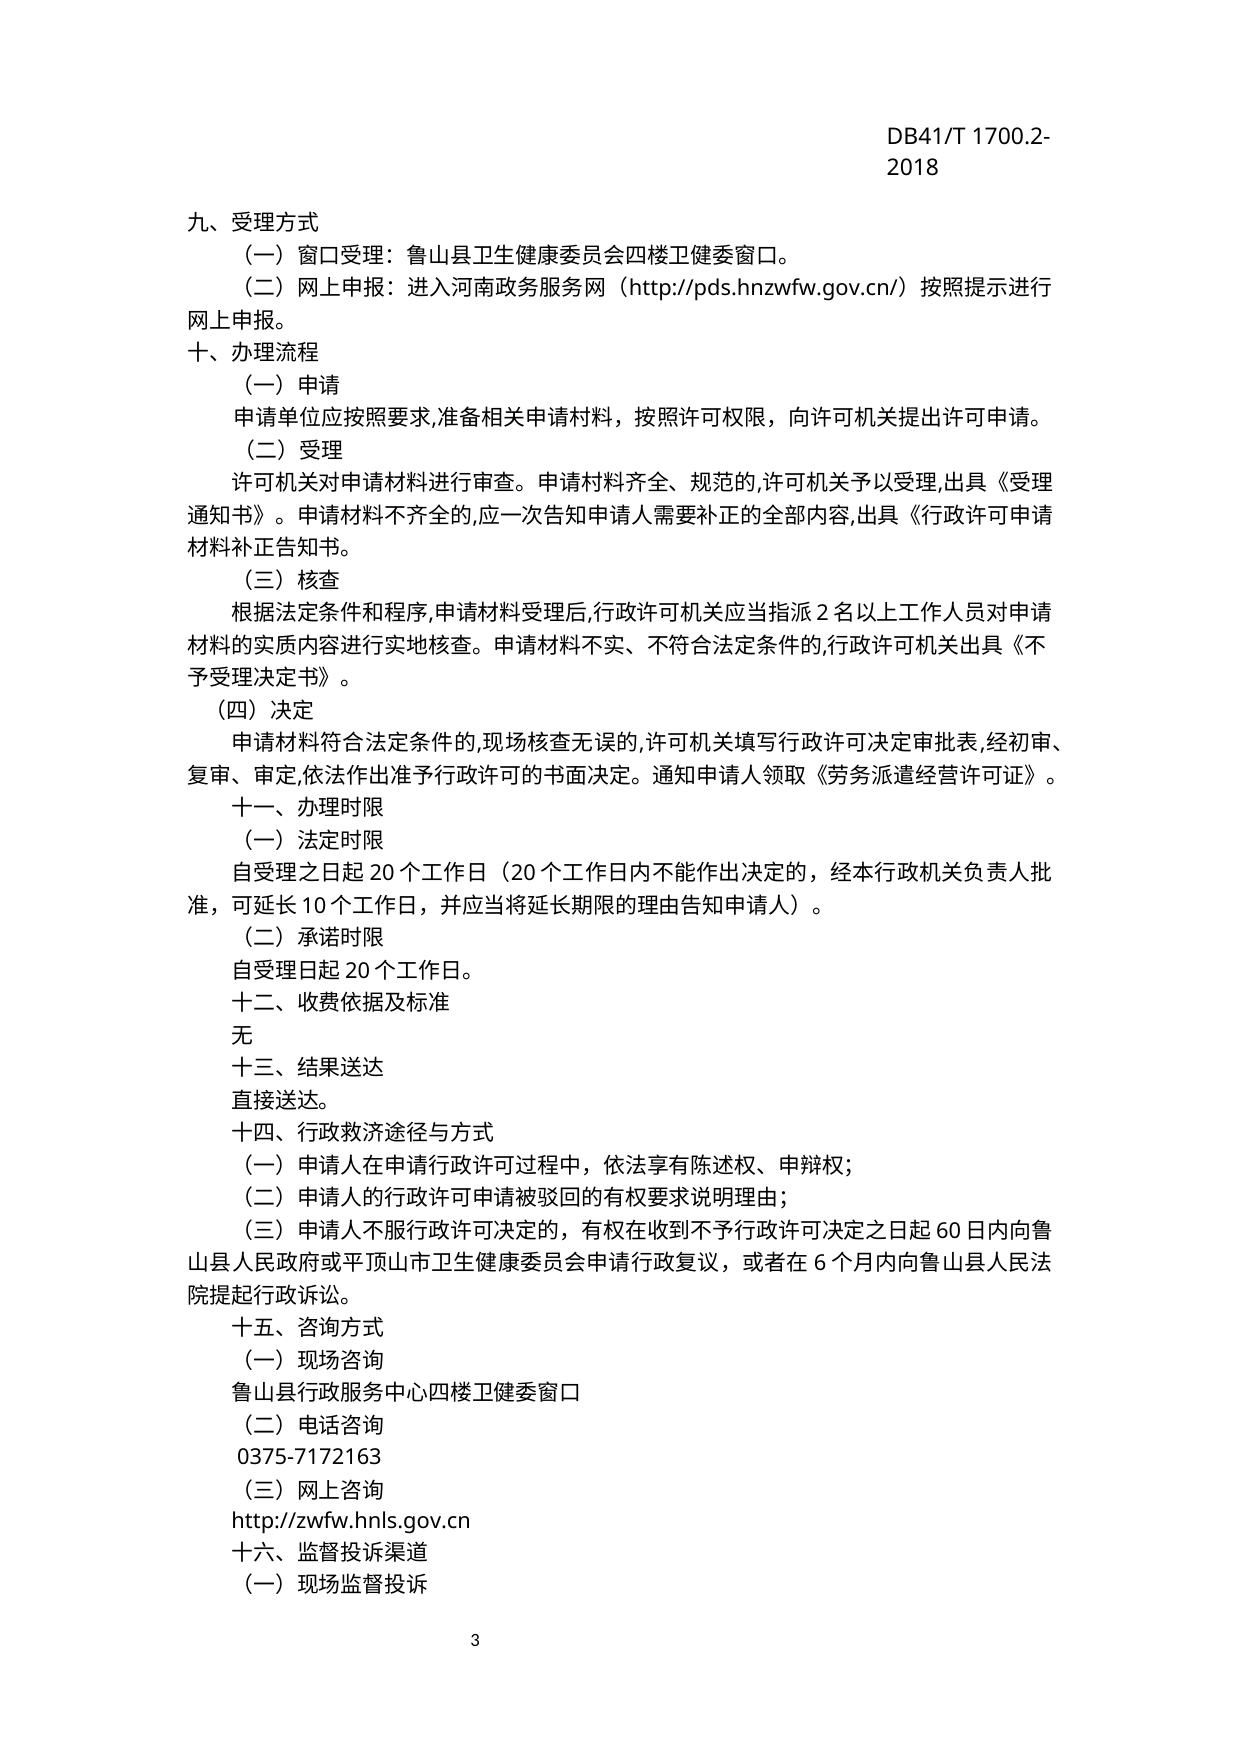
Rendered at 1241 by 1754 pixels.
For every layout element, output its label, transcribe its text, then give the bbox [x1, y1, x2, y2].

list 网上咨询 [187, 1472, 1053, 1505]
text 根据法定条件和程序,申请材料受理后,行政许可机关应当指派2名以上工作人员对申请材料的实质内容进行实地核查。申请材料不实、不符合法定条件的,行政许可机关出具《不予受理决定书》。 （四）决定 [187, 595, 1053, 725]
text 无 [187, 1017, 1053, 1050]
list 现场咨询 [187, 1342, 1053, 1375]
list 行政救济途径与方式 [187, 1115, 1053, 1147]
list 电话咨询 [187, 1407, 1053, 1440]
list 窗口受理：鲁山县卫生健康委员会四楼卫健委窗口。 [187, 237, 1053, 270]
list 结果送达 [187, 1050, 1053, 1082]
text 自受理之日起20个工作日（20个工作日内不能作出决定的，经本行政机关负责人批准，可延长10个工作日，并应当将延长期限的理由告知申请人）。 [187, 855, 1053, 920]
text 鲁山县行政服务中心四楼卫健委窗口 [187, 1375, 1053, 1407]
text （三）核查 [187, 562, 1053, 595]
list 现场监督投诉 [187, 1567, 1053, 1599]
list 监督投诉渠道 [187, 1534, 1053, 1567]
text 许可机关对申请材料进行审查。申请村料齐全、规范的,许可机关予以受理,出具《受理通知书》。申请材料不齐全的,应一次告知申请人需要补正的全部内容,出具《行政许可申请材料补正告知书。 [187, 465, 1053, 562]
list 网上申报：进入河南政务服务网（http://pds.hnzwfw.gov.cn/）按照提示进行网上申报。 [187, 270, 1053, 335]
text http://zwfw.hnls.gov.cn [187, 1505, 1053, 1534]
text 直接送达。 [187, 1082, 1053, 1115]
list 受理方式 [187, 205, 1053, 237]
list 申请人不服行政许可决定的，有权在收到不予行政许可决定之日起60日内向鲁山县人民政府或平顶山市卫生健康委员会申请行政复议，或者在6个月内向鲁山县人民法院提起行政诉讼。 [187, 1212, 1053, 1310]
list 申请人的行政许可申请被驳回的有权要求说明理由； [187, 1180, 1053, 1212]
text 申请材料符合法定条件的,现场核查无误的,许可机关填写行政许可决定审批表,经初审、复审、审定,依法作出准予行政许可的书面决定。通知申请人领取《劳务派遣经营许可证》。 [187, 725, 1053, 790]
text 自受理日起20个工作日。 [187, 952, 1053, 985]
list 承诺时限 [187, 920, 1053, 952]
text 申请单位应按照要求,准备相关申请村料，按照许可权限，向许可机关提出许可申请。 （二）受理 [233, 400, 1053, 465]
list 申请人在申请行政许可过程中，依法享有陈述权、申辩权； [187, 1147, 1053, 1180]
list 办理时限 [187, 790, 1053, 822]
list 申请 [187, 367, 1053, 400]
list 收费依据及标准 [187, 985, 1053, 1017]
list 咨询方式 [187, 1310, 1053, 1342]
list 法定时限 [187, 822, 1053, 855]
text 0375-7172163 [187, 1440, 1053, 1472]
list 办理流程 [187, 335, 1053, 367]
